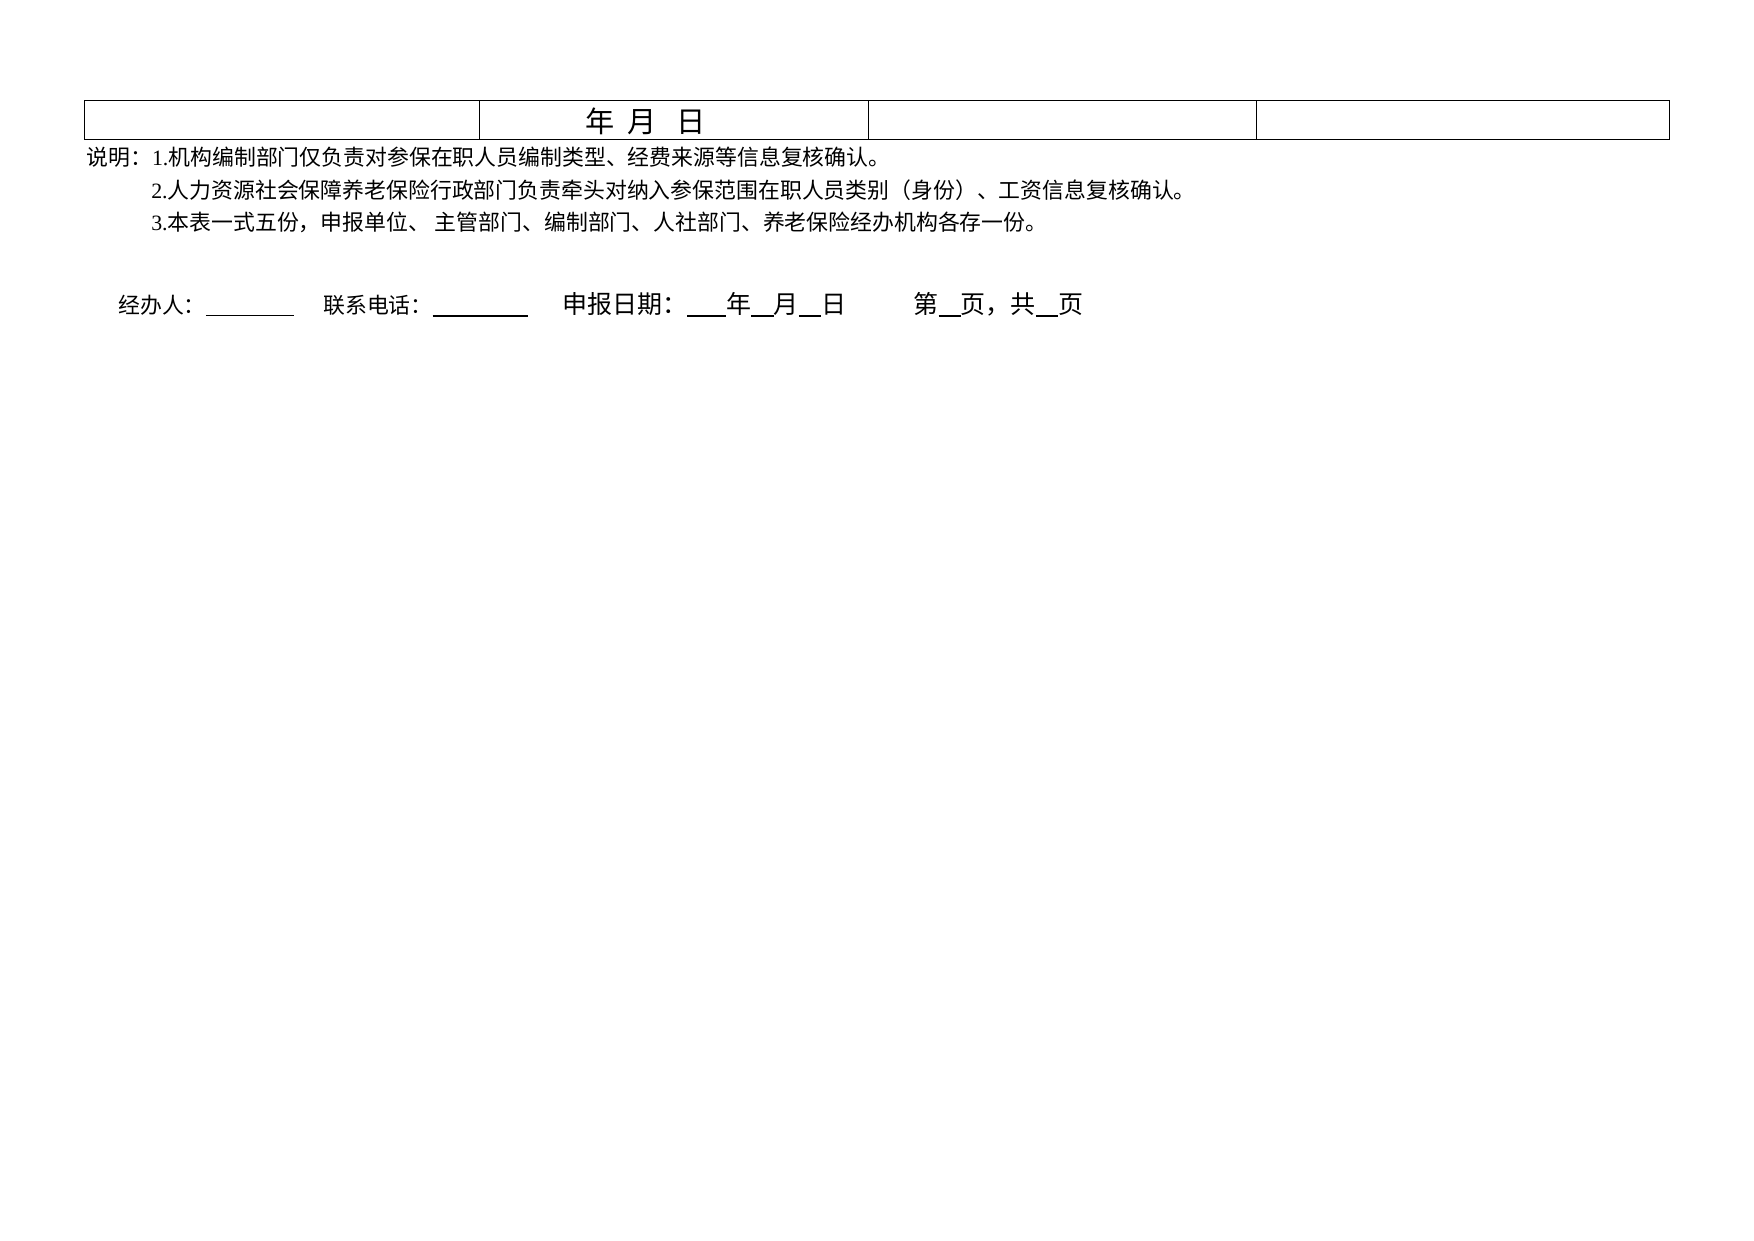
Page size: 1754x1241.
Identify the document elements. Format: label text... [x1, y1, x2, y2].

text 说明：1.机构编制部门仅负责对参保在职人员编制类型、经费来源等信息复核确认。 [86, 140, 1636, 172]
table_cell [85, 101, 479, 139]
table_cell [869, 101, 1256, 139]
text 经办人： 联系电话： 申报日期： 年 月 日 第 页，共 页 [118, 270, 1636, 335]
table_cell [480, 101, 868, 139]
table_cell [1257, 101, 1669, 139]
text 2.人力资源社会保障养老保险行政部门负责牵头对纳入参保范围在职人员类别（身份）、工资信息复核确认。 [118, 172, 1636, 205]
text 3.本表一式五份，申报单位、 主管部门、编制部门、人社部门、养老保险经办机构各存一份。 [118, 205, 1636, 237]
